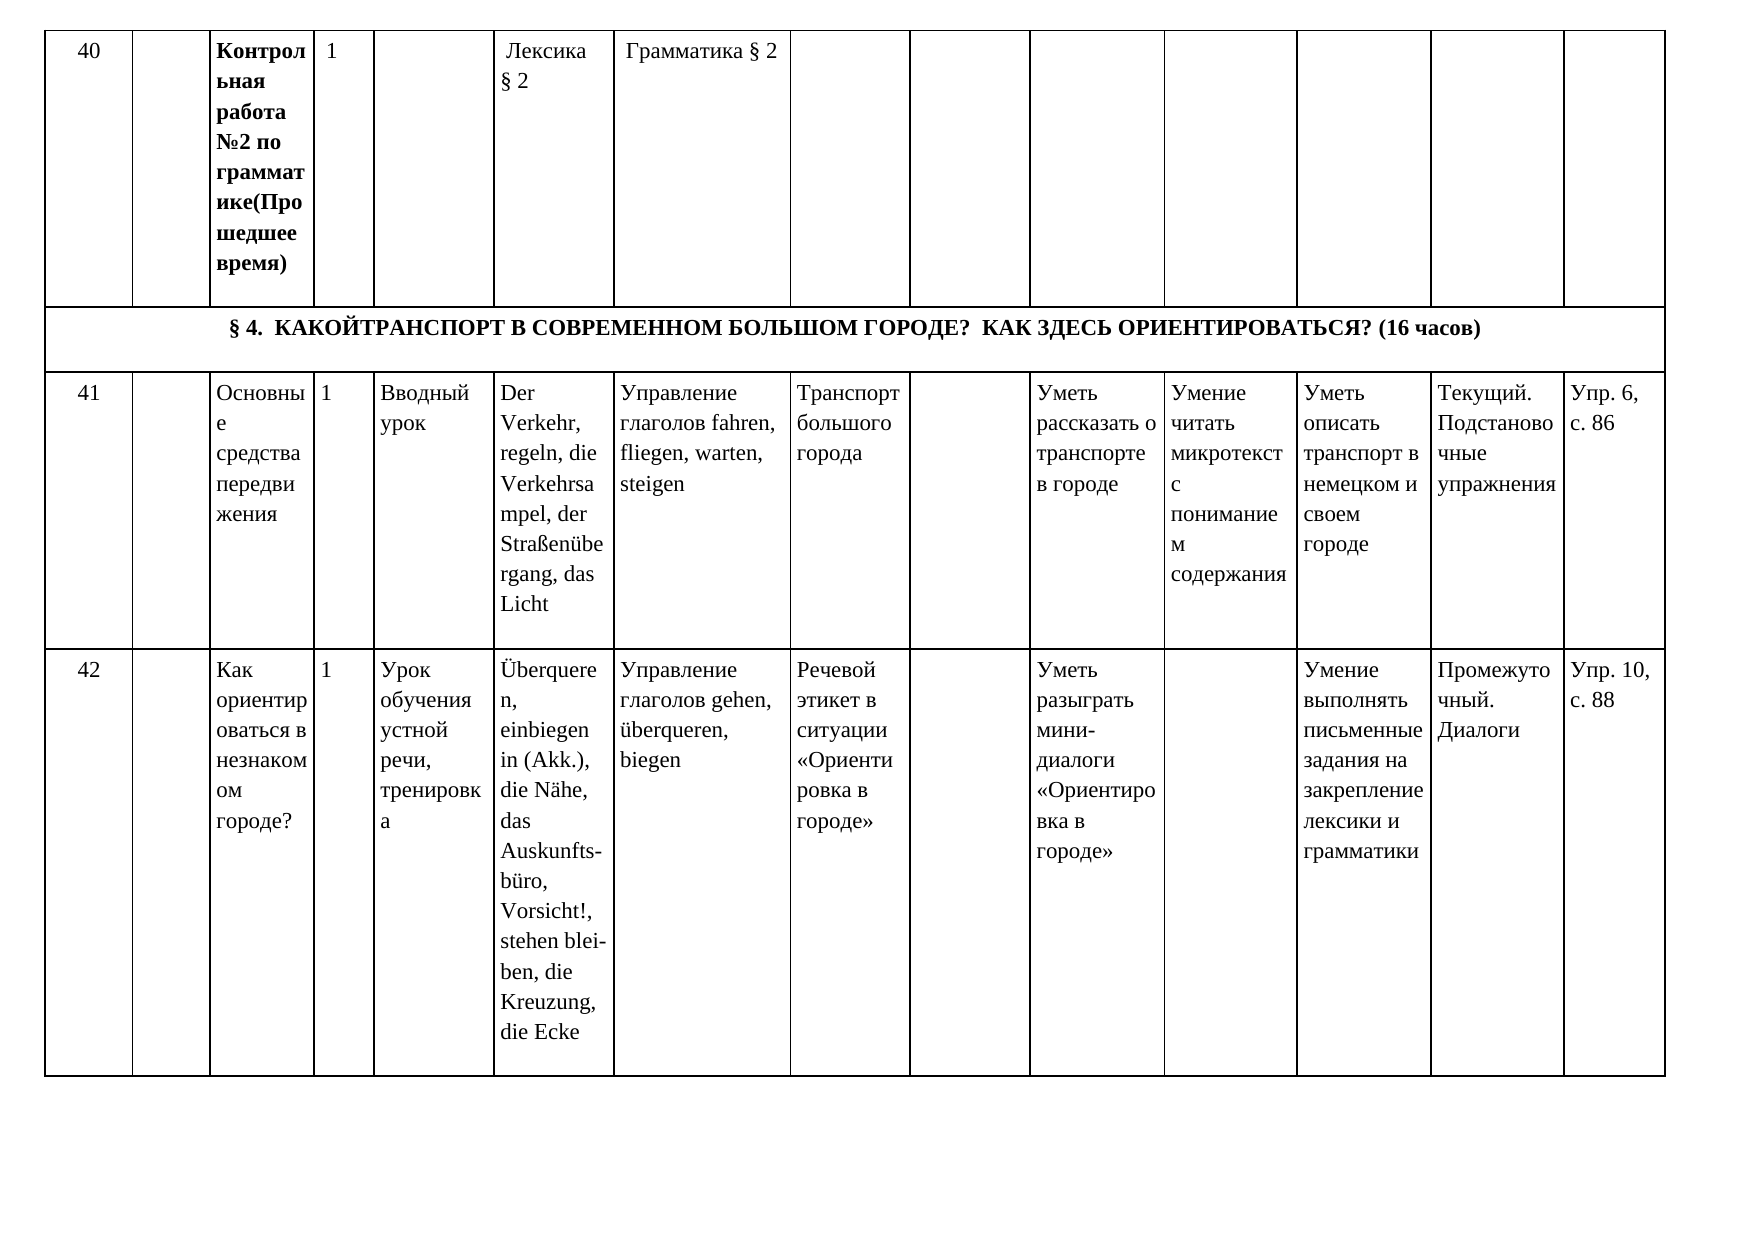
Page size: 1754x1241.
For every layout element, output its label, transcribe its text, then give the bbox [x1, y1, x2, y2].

table_cell [911, 31, 1029, 306]
table_cell Как ориентироваться в незнакомом городе? [211, 650, 313, 1075]
table_cell Der Verkehr, regeln, die Verkehrsampel, der Straßenübergang, das Licht [495, 373, 613, 648]
table_cell [791, 31, 909, 306]
table_cell [1165, 31, 1296, 306]
table_cell Умение читать микротекст с пониманием содержания [1165, 373, 1296, 648]
table_cell [375, 31, 493, 306]
table_cell [1298, 31, 1430, 306]
table_cell [911, 650, 1029, 1075]
table_cell [133, 650, 209, 1075]
table_cell Управление глаголов gehen, überqueren, biegen [615, 650, 790, 1075]
table_cell Управление глаголов fahren, fliegen, warten, steigen [615, 373, 790, 648]
table_cell Урок обучения устной речи, тренировка [375, 650, 493, 1075]
table_cell Вводный урок [375, 373, 493, 648]
table_cell Überqueren, einbiegen in (Akk.), die Nähe, das Auskunfts- büro, Vorsicht!, stehen blei-ben, die Kreuzung, die Ecke [495, 650, 613, 1075]
table_cell Упр. 10, с. 88 [1565, 650, 1664, 1075]
table_cell [1432, 31, 1563, 306]
table_cell Речевой этикет в ситуации «Ориентировка в городе» [791, 650, 909, 1075]
table_cell Уметь разыграть мини-диалоги «Ориентировка в городе» [1031, 650, 1164, 1075]
table_cell Текущий. Подстановочные упражнения [1432, 373, 1563, 648]
table_cell 41 [46, 373, 132, 648]
table_cell Уметь рассказать о транспорте в городе [1031, 373, 1164, 648]
table_cell Основные средства передвижения [211, 373, 313, 648]
table_cell [1165, 650, 1296, 1075]
table_cell Лексика § 2 [495, 31, 613, 306]
table_cell Уметь описать транспорт в немецком и своем городе [1298, 373, 1430, 648]
table_cell 1 [315, 31, 373, 306]
table_cell 42 [46, 650, 132, 1075]
table_cell Грамматика § 2 [615, 31, 790, 306]
table_cell Умение выполнять письменные задания на закрепление лексики и грамматики [1298, 650, 1430, 1075]
table_cell Контрольная работа №2 по грамматике(Прошедшеевремя) [211, 31, 313, 306]
table_cell 1 [315, 650, 373, 1075]
table_cell § 4. какойтранспорт в современном большом городе? КАК здесь ориентироваться? (16 часов) [46, 308, 1664, 371]
table_cell 40 [46, 31, 132, 306]
table_cell [133, 31, 209, 306]
table_cell Промежуточный. Диалоги [1432, 650, 1563, 1075]
table_cell [1031, 31, 1164, 306]
table_cell [911, 373, 1029, 648]
table_cell Транспорт большого города [791, 373, 909, 648]
table_cell 1 [315, 373, 373, 648]
table_cell [133, 373, 209, 648]
table_cell Упр. 6, с. 86 [1565, 373, 1664, 648]
table_cell [1565, 31, 1664, 306]
